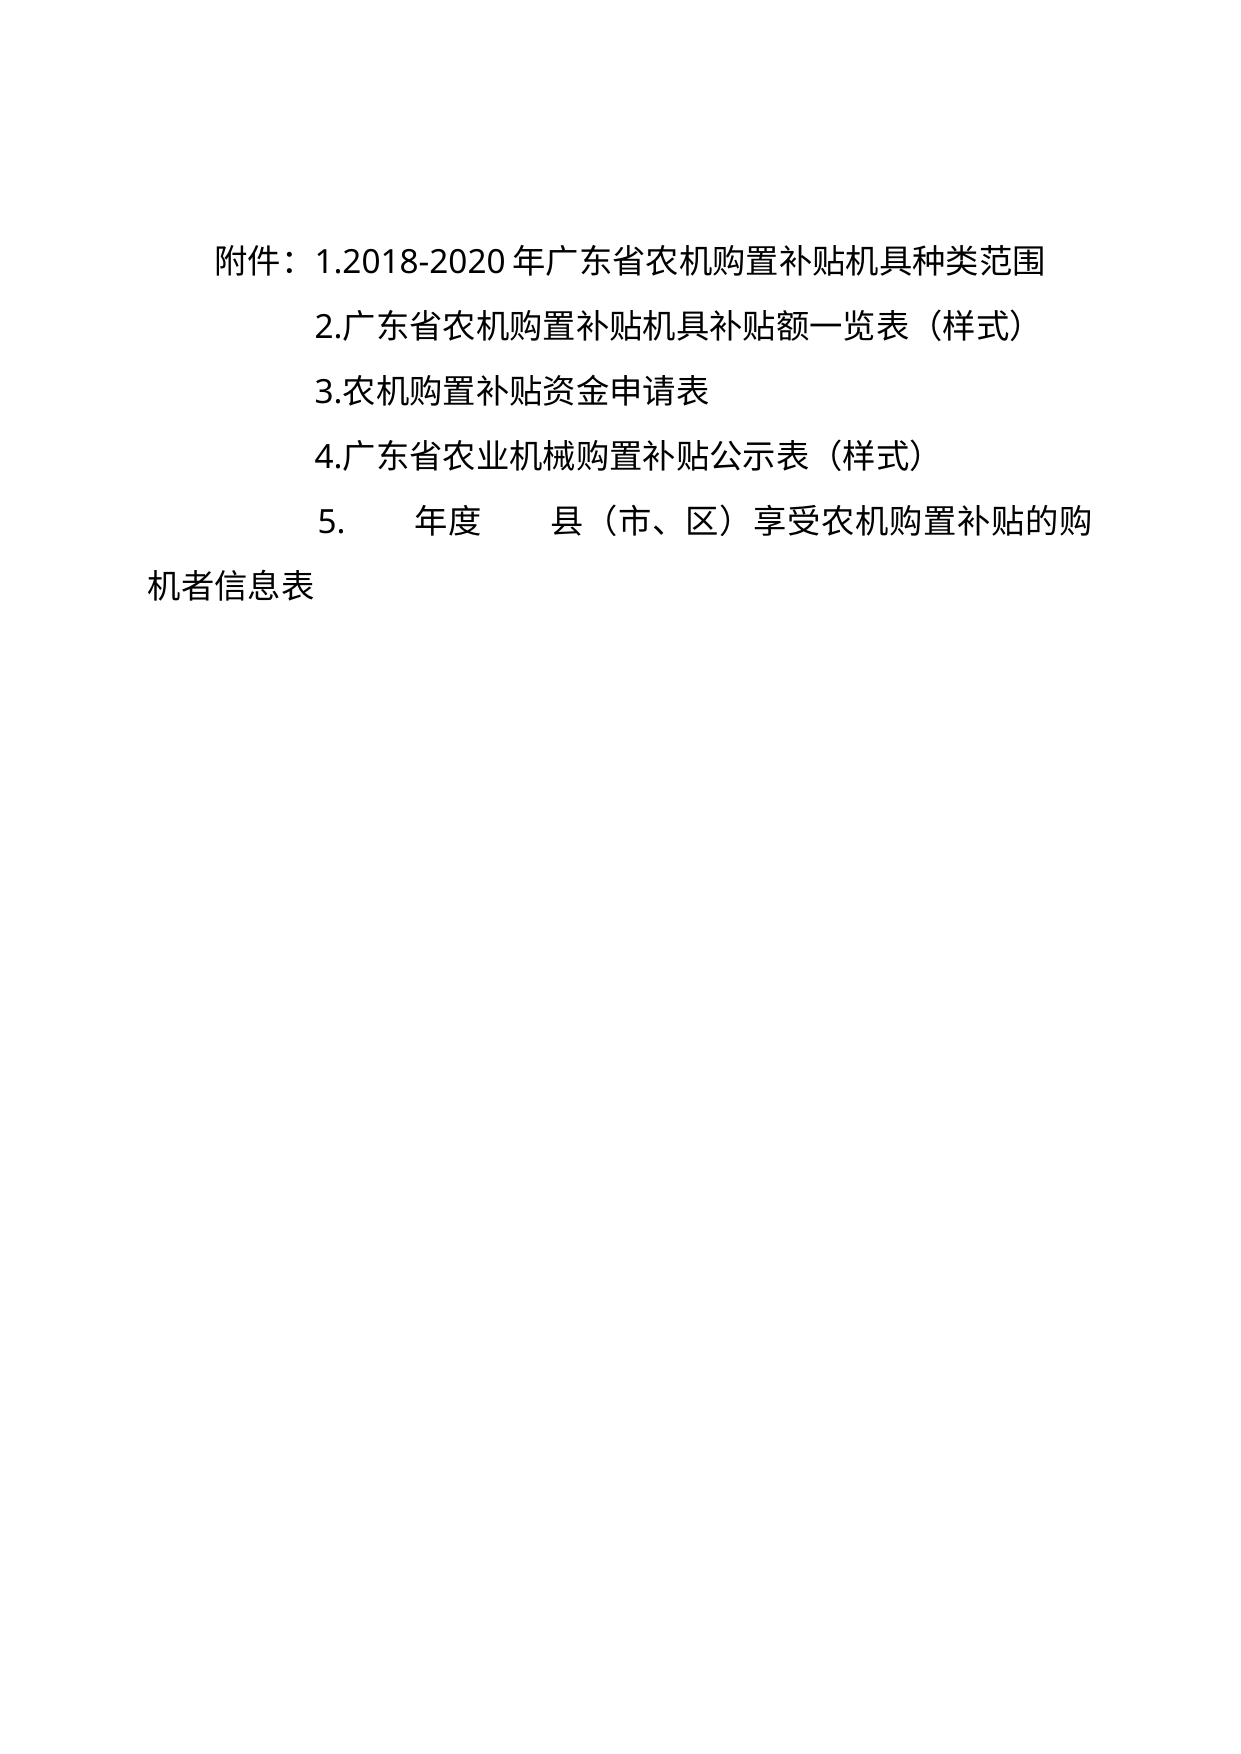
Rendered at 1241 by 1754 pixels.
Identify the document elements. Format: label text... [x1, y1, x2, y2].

text 附件：1.2018-2020年广东省农机购置补贴机具种类范围 [148, 227, 1092, 292]
text 2.广东省农机购置补贴机具补贴额一览表（样式） [148, 292, 1092, 357]
text 4.广东省农业机械购置补贴公示表（样式） [148, 422, 1092, 487]
text 5. 年度 县（市、区）享受农机购置补贴的购机者信息表 [148, 487, 1092, 617]
text 3.农机购置补贴资金申请表 [148, 357, 1092, 422]
